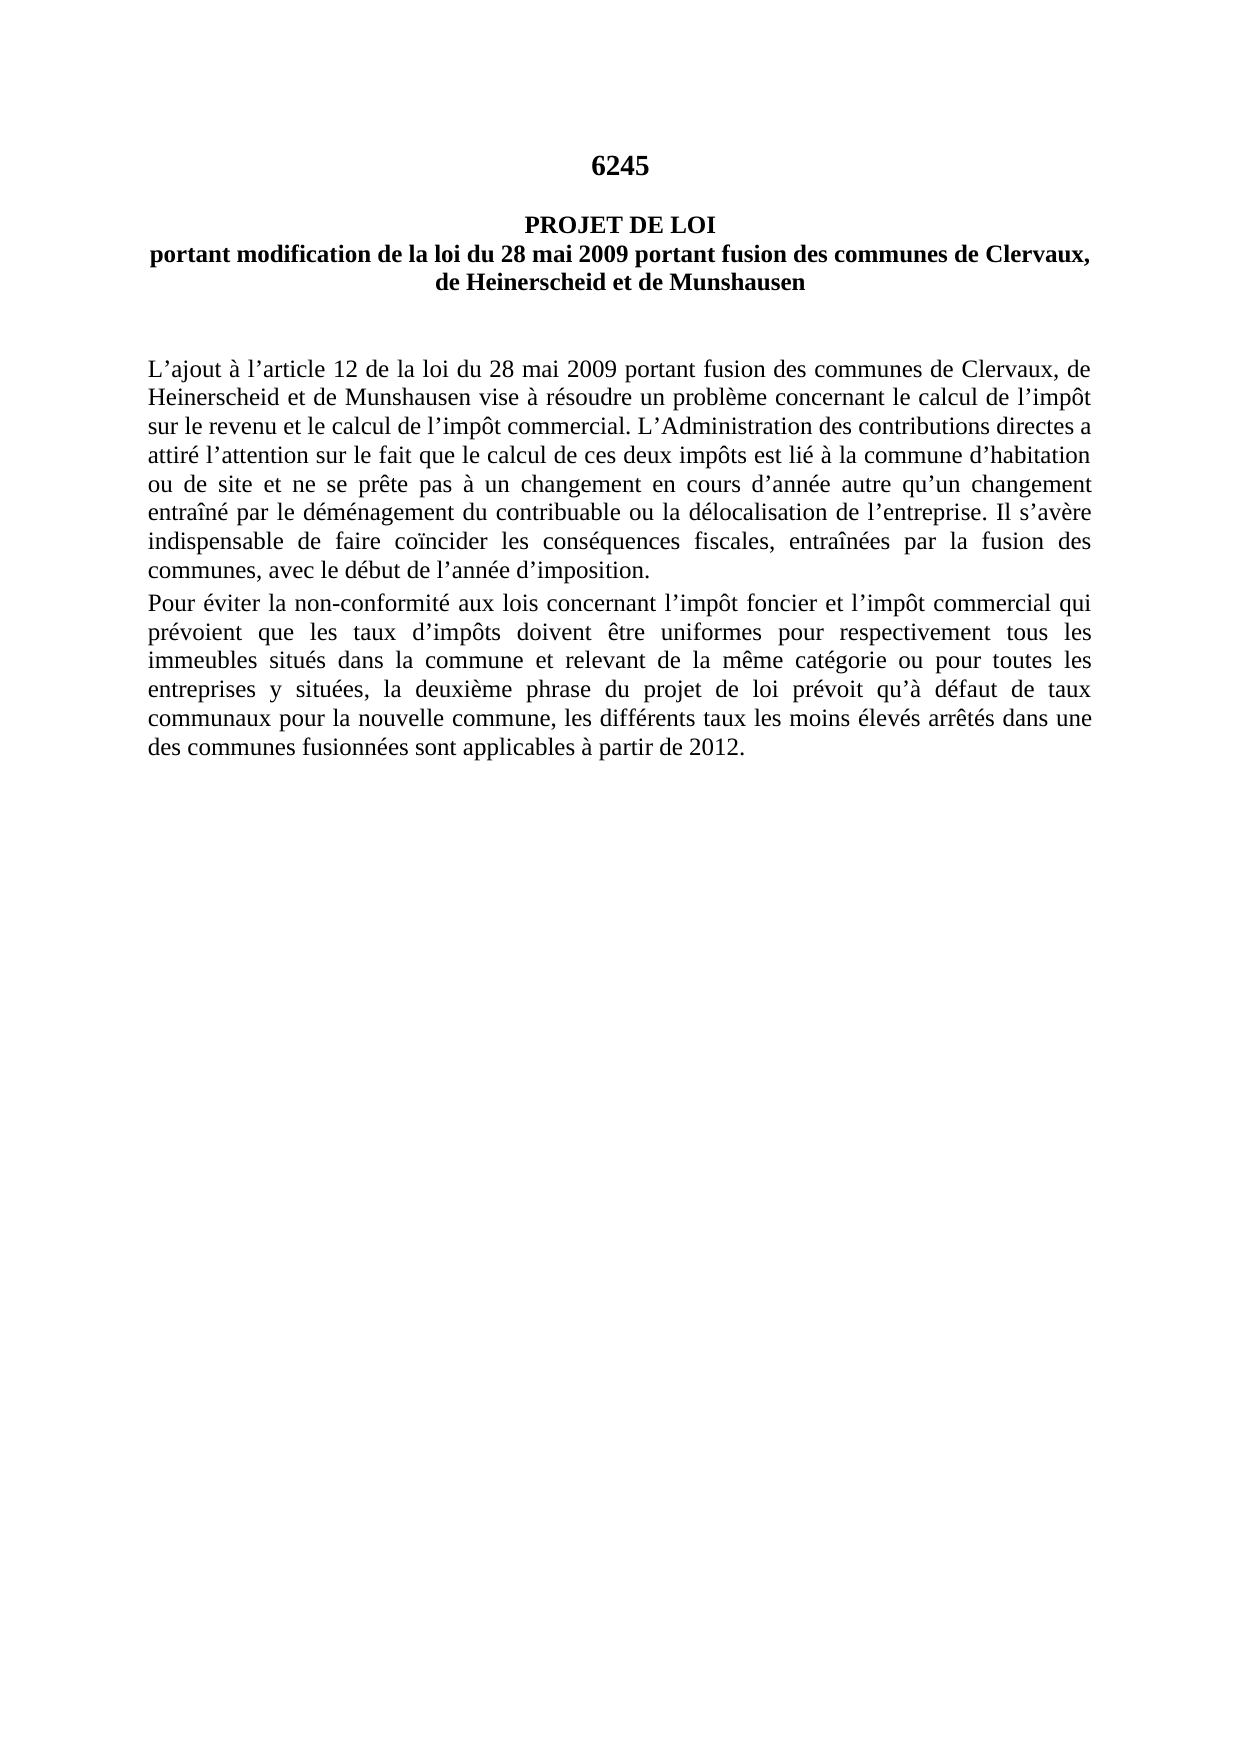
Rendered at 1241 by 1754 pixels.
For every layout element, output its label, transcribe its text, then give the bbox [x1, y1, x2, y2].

text L’ajout à l’article 12 de la loi du 28 mai 2009 portant fusion des communes de Clervaux, de Heinerscheid et de Munshausen vise à résoudre un problème concernant le calcul de l’impôt sur le revenu et le calcul de l’impôt commercial. L’Administration des contributions directes a attiré l’attention sur le fait que le calcul de ces deux impôts est lié à la commune d’habitation ou de site et ne se prête pas à un changement en cours d’année autre qu’un changement entraîné par le déménagement du contribuable ou la délocalisation de l’entreprise. Il s’avère indispensable de faire coïncider les conséquences fiscales, entraînées par la fusion des communes, avec le début de l’année d’imposition. [148, 354, 1093, 584]
text 6245 [148, 148, 1093, 181]
text PROJET DE LOI [148, 210, 1093, 239]
text Pour éviter la non-conformité aux lois concernant l’impôt foncier et l’impôt commercial qui prévoient que les taux d’impôts doivent être uniformes pour respectivement tous les immeubles situés dans la commune et relevant de la même catégorie ou pour toutes les entreprises y situées, la deuxième phrase du projet de loi prévoit qu’à défaut de taux communaux pour la nouvelle commune, les différents taux les moins élevés arrêtés dans une des communes fusionnées sont applicables à partir de 2012. [148, 588, 1093, 760]
text portant modification de la loi du 28 mai 2009 portant fusion des communes de Clervaux, de Heinerscheid et de Munshausen [148, 239, 1093, 296]
